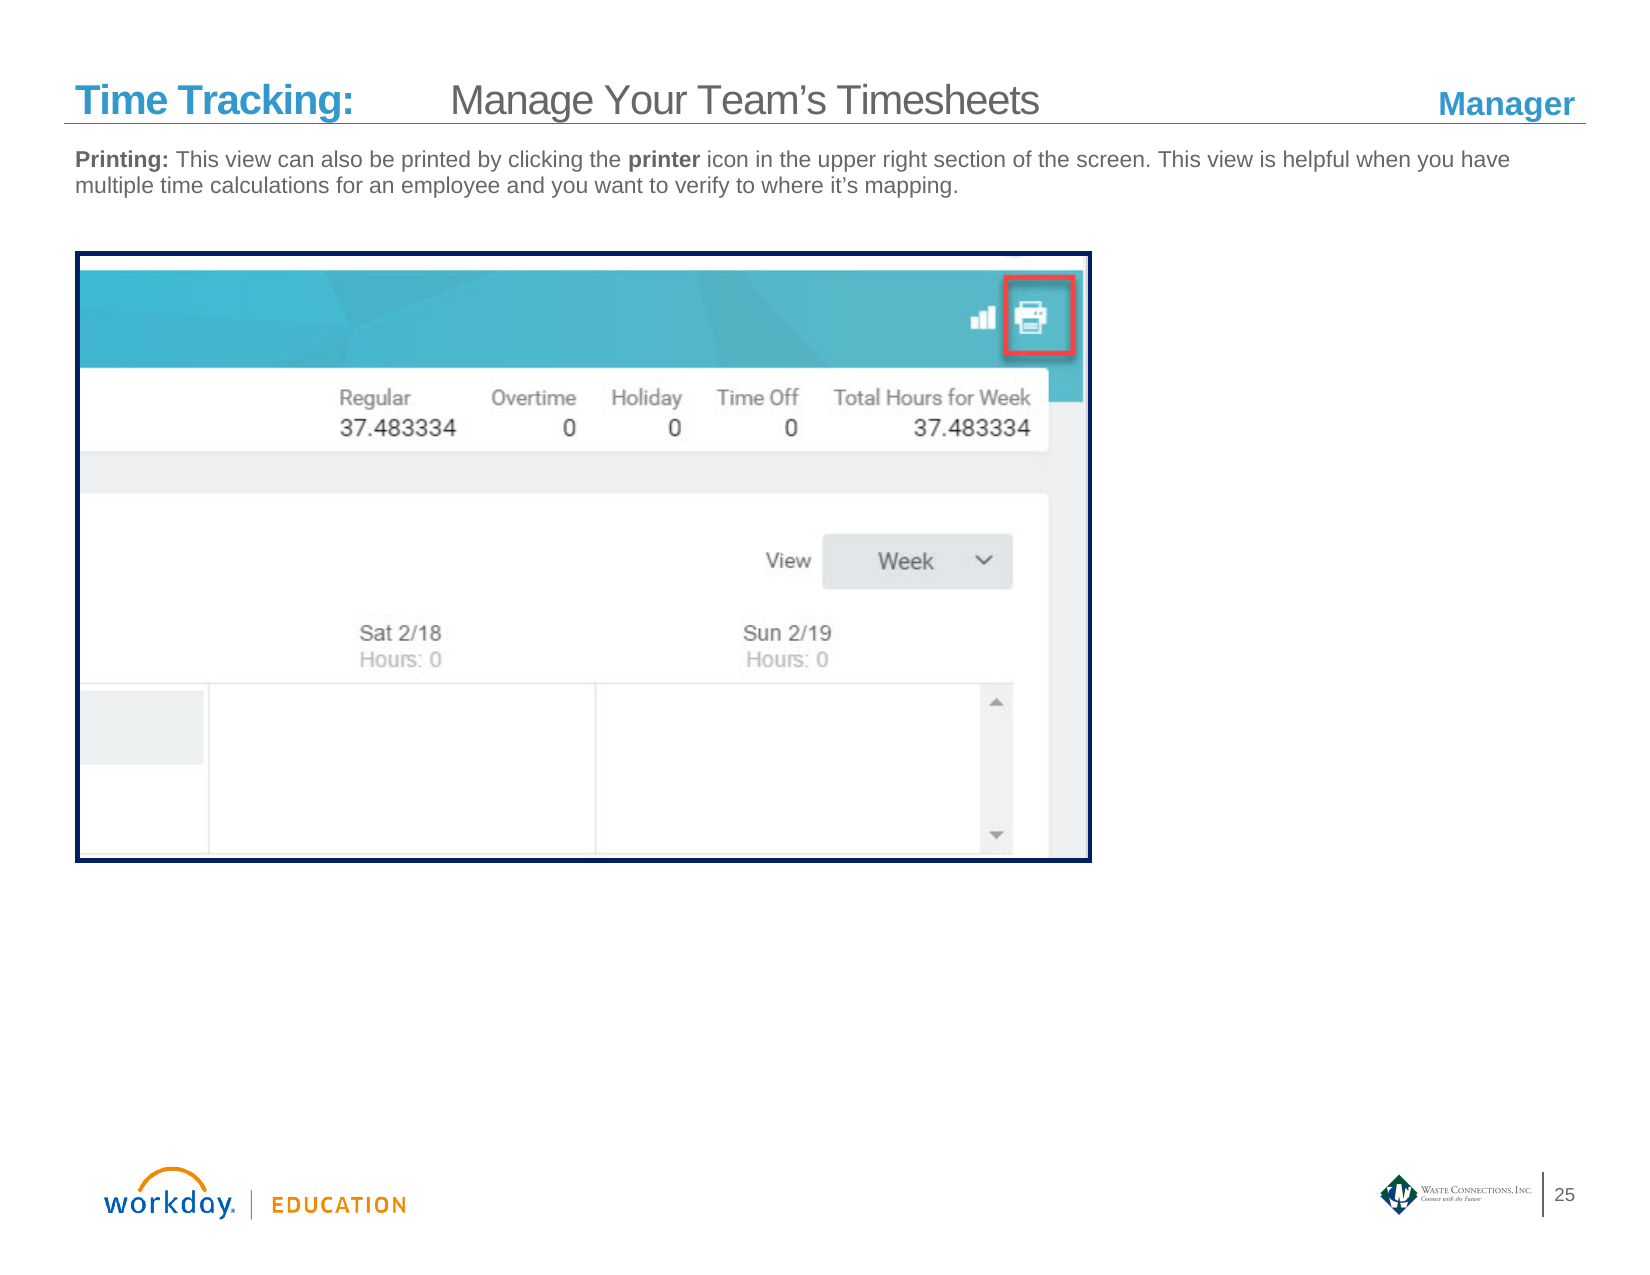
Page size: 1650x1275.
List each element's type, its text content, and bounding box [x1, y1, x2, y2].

picture [75, 1150, 431, 1234]
picture [1380, 1174, 1532, 1215]
text Printing: This view can also be printed by clicking the printer icon in the upper right section of the screen. This view is helpful when you have multiple time calculations for an employee and you want to verify to where it’s mapping. [75, 146, 1575, 198]
picture [80, 256, 1088, 858]
